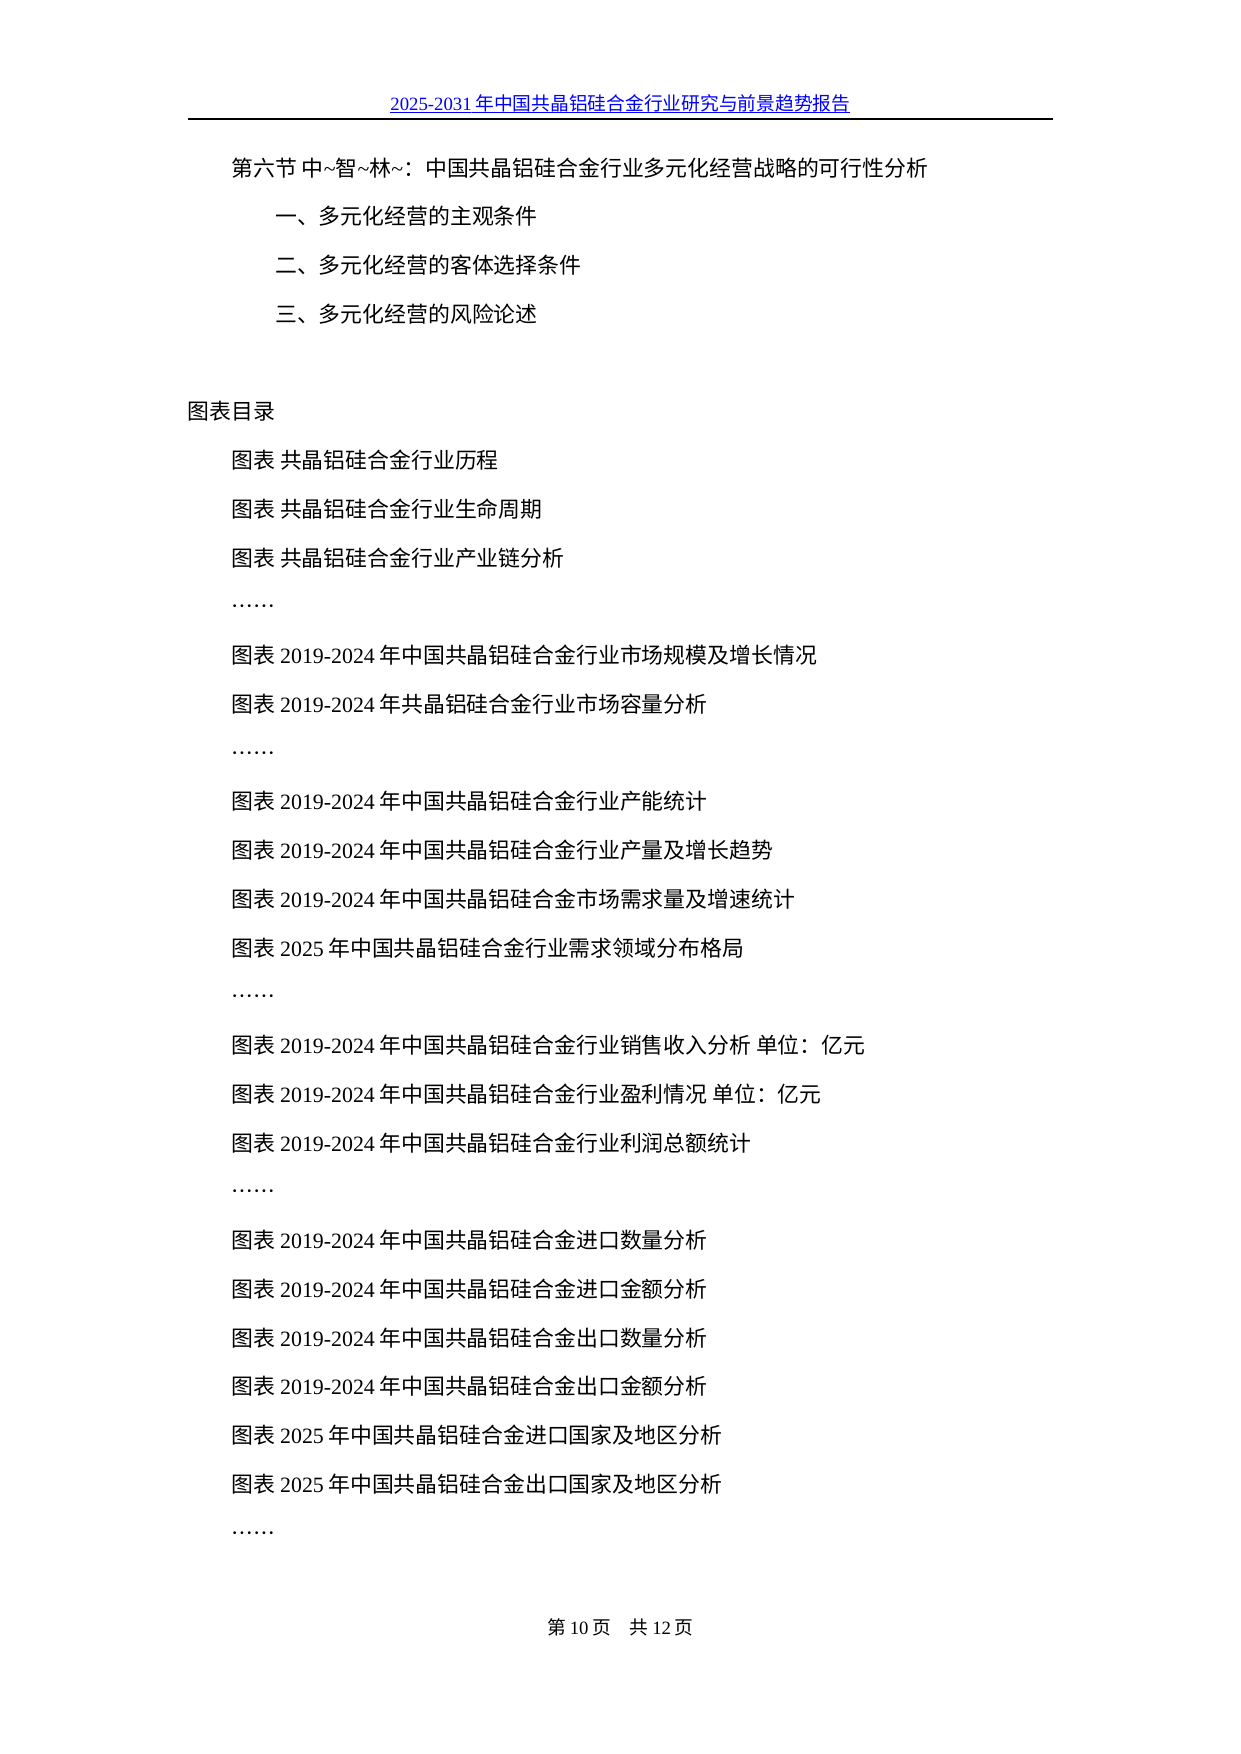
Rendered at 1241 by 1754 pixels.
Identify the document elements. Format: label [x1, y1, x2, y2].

text [187, 150, 1053, 1548]
